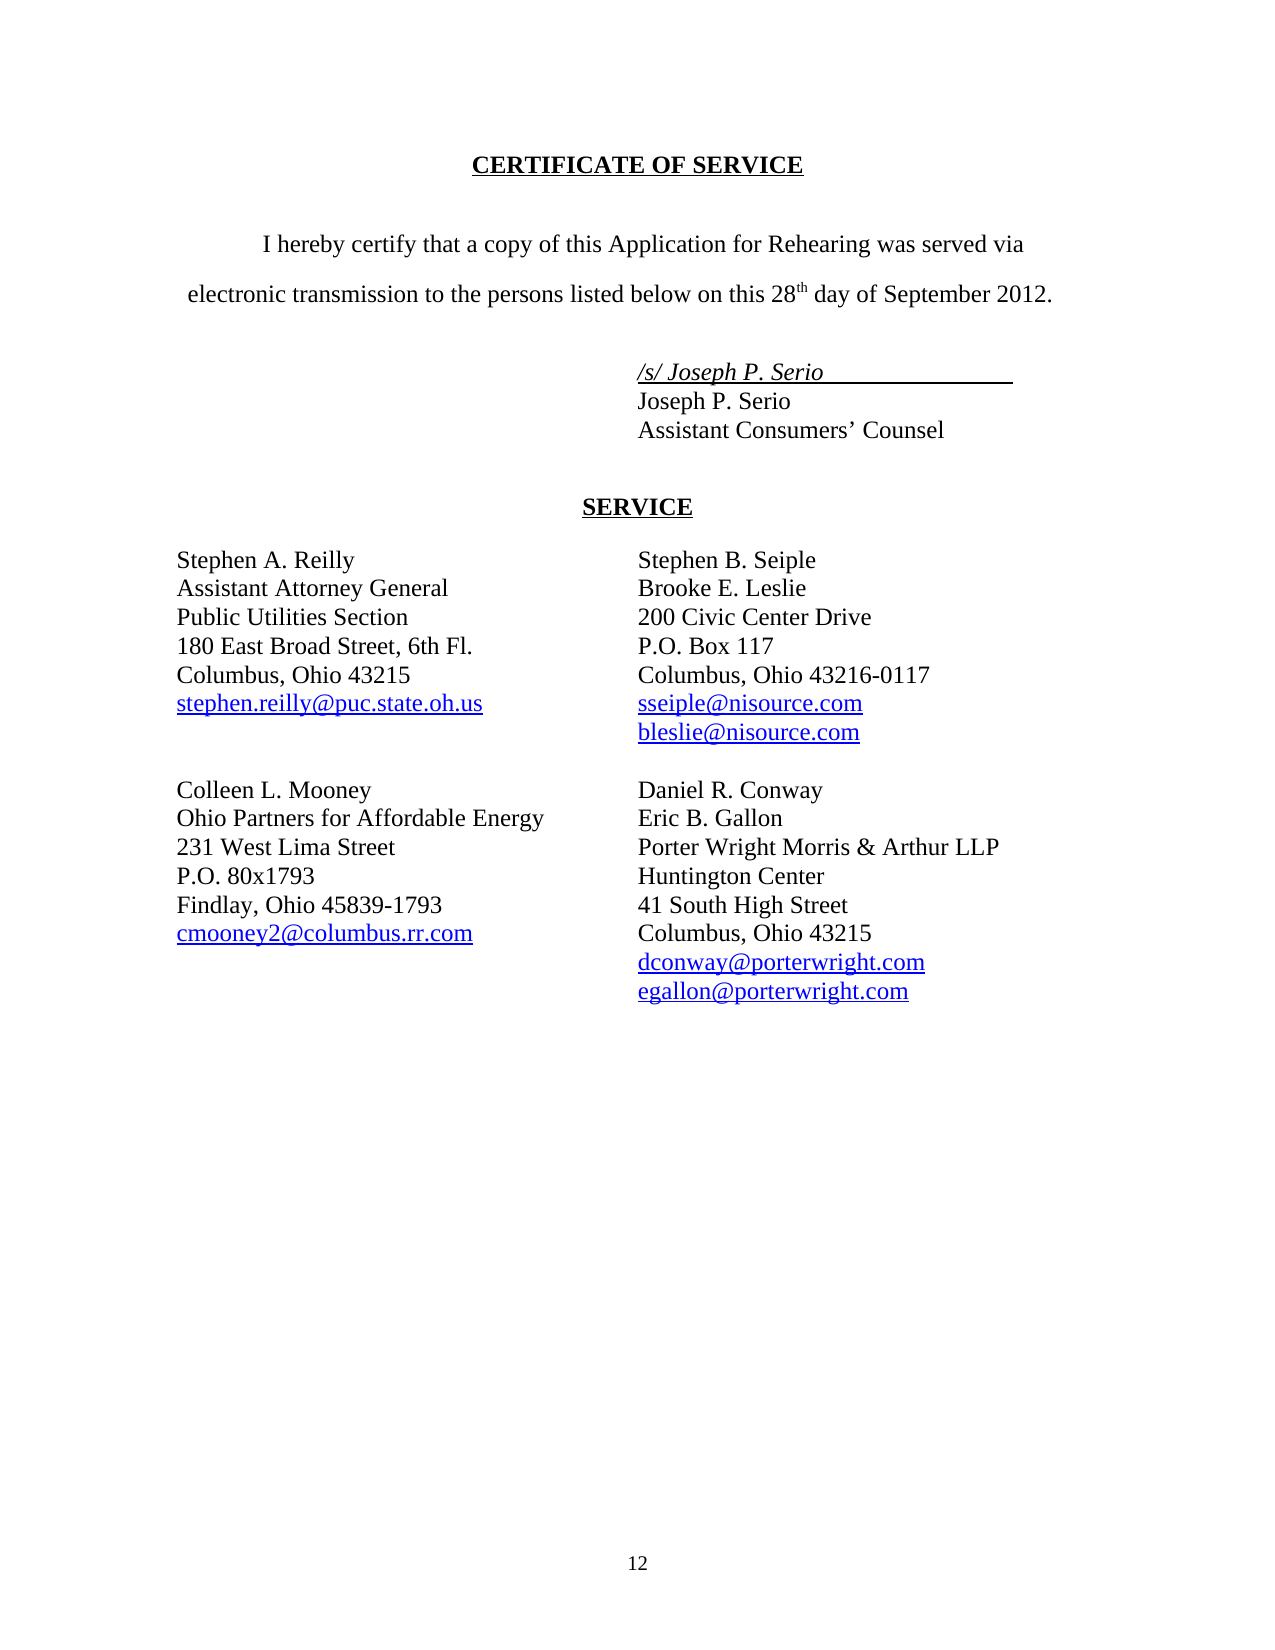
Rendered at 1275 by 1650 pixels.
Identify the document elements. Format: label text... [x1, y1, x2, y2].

text SERVICE [187, 492, 1087, 521]
text /s/ Joseph P. Serio [187, 357, 1087, 386]
table_cell Colleen L. Mooney Partners for Affordable Energy P.O. 80x1793 cmooney2@columbus.rr.com [165, 775, 626, 1033]
text Joseph P. Serio [187, 386, 1087, 415]
table_header Stephen A. Reilly Assistant Attorney General Public Utilities Section , 6th Fl. stephen.reilly@puc.state.oh.us [165, 545, 626, 775]
text Assistant Consumers’ Counsel [187, 415, 1087, 444]
table_cell Daniel R. Conway Eric B. Gallon Porter Wright Morris & Arthur LLP dconway@porterwright.com egallon@porterwright.com [626, 775, 1088, 1033]
table_header Stephen B. Seiple Brooke E. Leslie 200 Civic Center Drive sseiple@nisource.com bleslie@nisource.com [626, 545, 1088, 775]
text CERTIFICATE OF SERVICE [187, 150, 1087, 179]
text I hereby certify that a copy of this Application for Rehearing was served via electronic transmission to the persons listed below on this 28th day of September 2012. [187, 207, 1087, 307]
